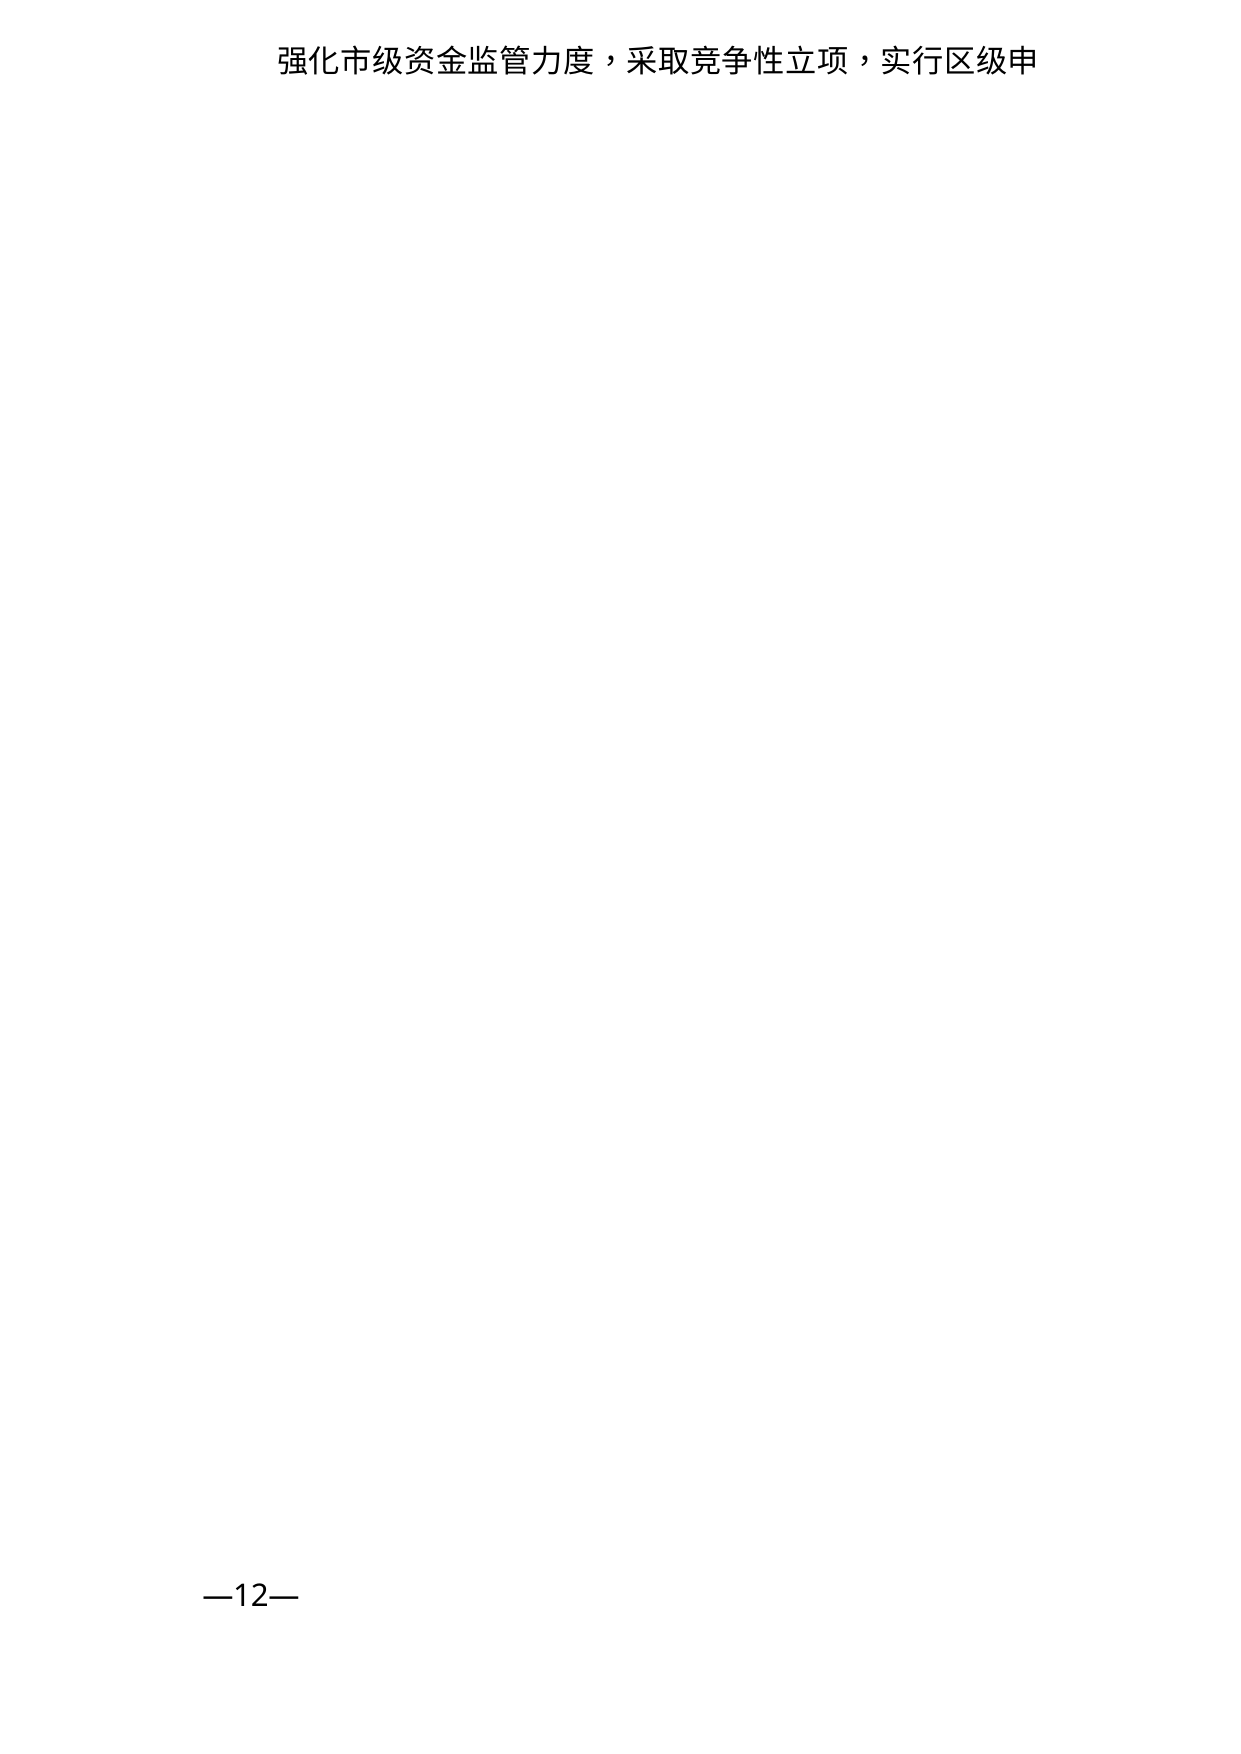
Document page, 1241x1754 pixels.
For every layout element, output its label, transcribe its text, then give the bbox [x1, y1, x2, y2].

text 强化市级资金监管力度，采取竞争性立项，实行区级申 [277, 42, 1054, 80]
